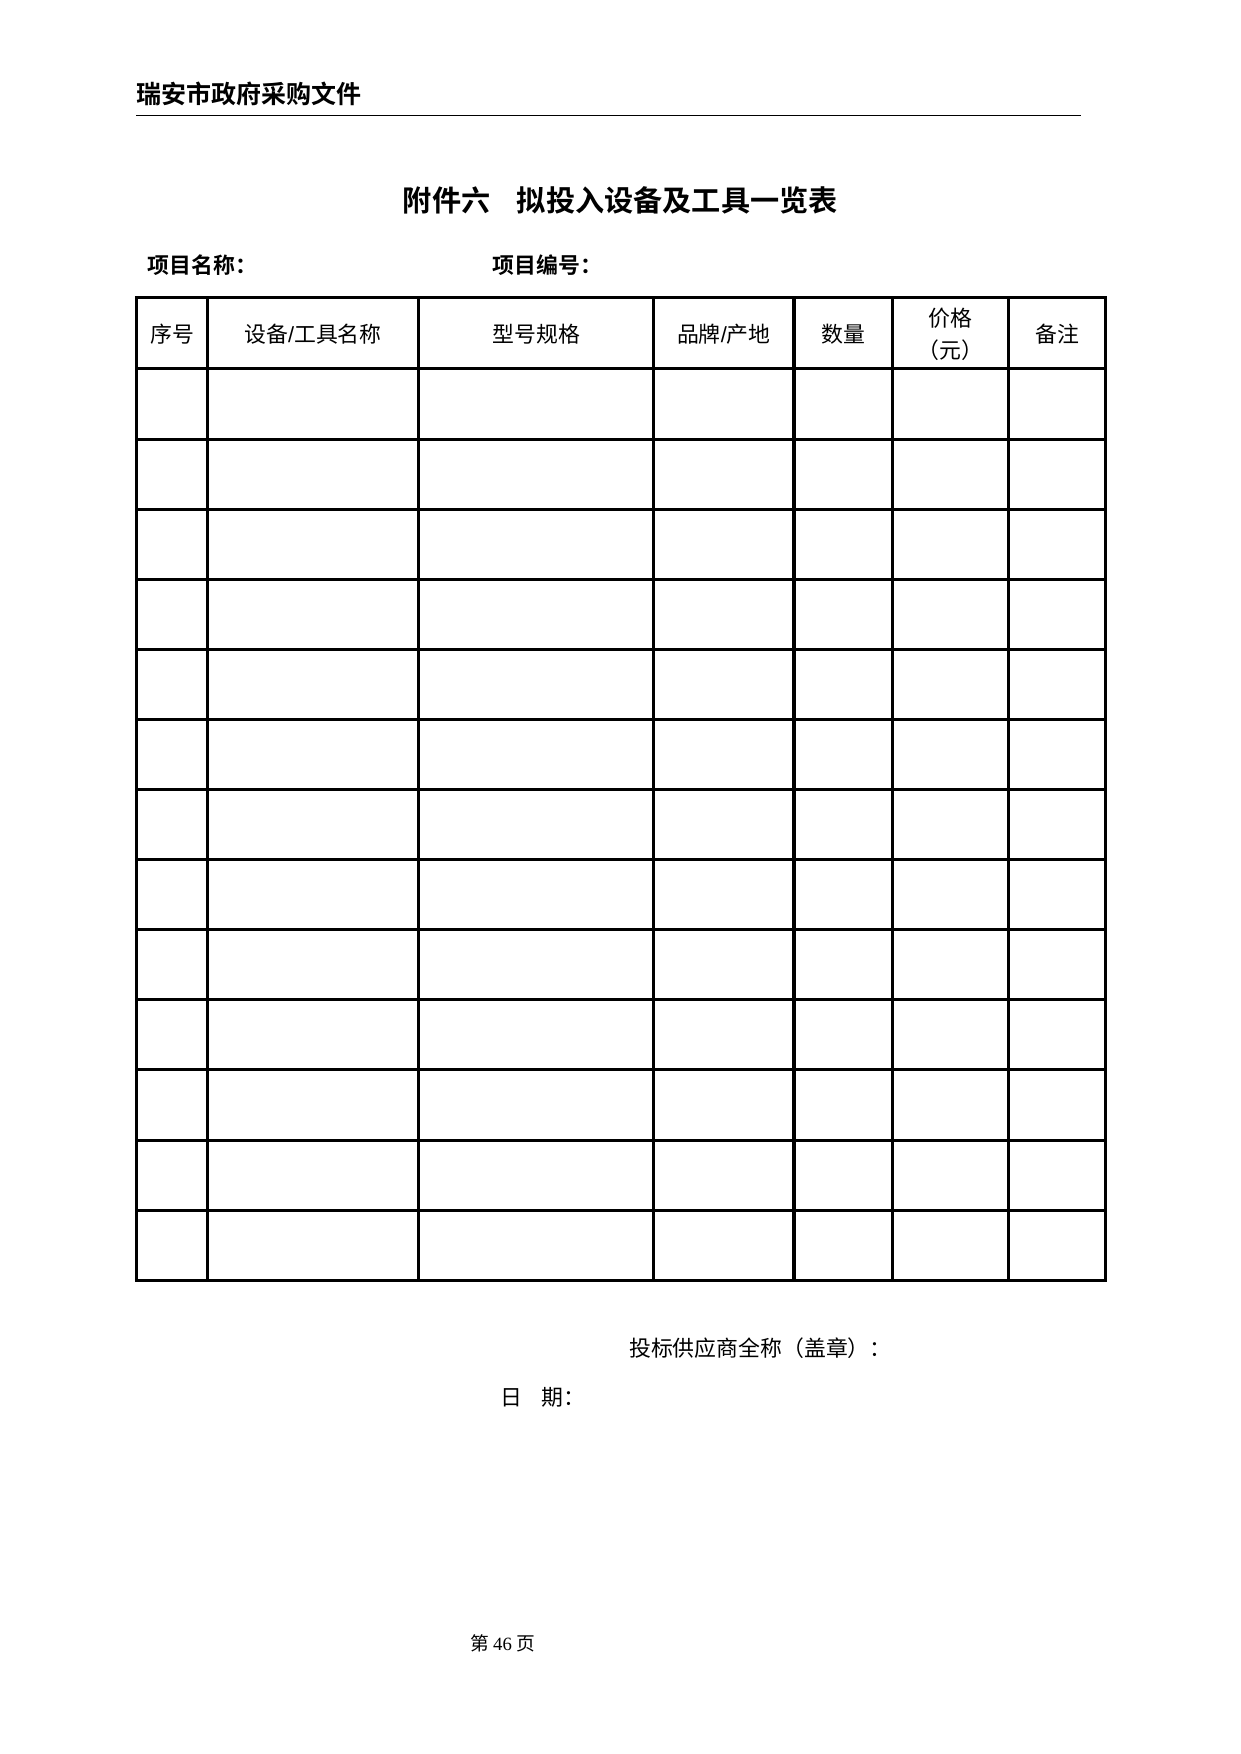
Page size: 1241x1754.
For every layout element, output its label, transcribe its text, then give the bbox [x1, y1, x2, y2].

table_cell [655, 651, 792, 718]
table_cell [1010, 581, 1104, 648]
table_cell [209, 581, 417, 648]
table_cell [138, 931, 206, 998]
table_cell [420, 581, 652, 648]
table_cell [894, 1001, 1007, 1068]
table_cell [655, 931, 792, 998]
table_header 价格（元） [894, 299, 1007, 367]
table_cell [894, 511, 1007, 578]
table_header 设备/工具名称 [209, 299, 417, 367]
table_cell [894, 1071, 1007, 1138]
table_cell [894, 1142, 1007, 1208]
text 项目名称： 项目编号： [148, 247, 1092, 280]
table_cell [796, 1212, 891, 1279]
table_cell [138, 441, 206, 507]
table_cell [1010, 441, 1104, 507]
table_cell [138, 721, 206, 788]
table_cell [796, 441, 891, 507]
table_cell [1010, 721, 1104, 788]
table_cell [655, 581, 792, 648]
table_cell [420, 651, 652, 718]
table_cell [894, 931, 1007, 998]
text 日 期： [148, 1379, 1092, 1412]
table_cell [796, 931, 891, 998]
table_cell [209, 370, 417, 437]
table_cell [796, 1071, 891, 1138]
table_cell [209, 441, 417, 507]
table_cell [138, 581, 206, 648]
table_cell [420, 511, 652, 578]
table_cell [1010, 1071, 1104, 1138]
table_cell [796, 1142, 891, 1208]
table_cell [420, 370, 652, 437]
table_cell [420, 441, 652, 507]
table_cell [796, 651, 891, 718]
table_cell [138, 791, 206, 858]
table_cell [894, 581, 1007, 648]
table_cell [138, 651, 206, 718]
table_cell [209, 791, 417, 858]
table_cell [209, 1212, 417, 1279]
table_cell [894, 651, 1007, 718]
table_cell [1010, 791, 1104, 858]
table_cell [796, 1001, 891, 1068]
table_cell [655, 370, 792, 437]
table_cell [209, 721, 417, 788]
table_cell [1010, 861, 1104, 928]
table_cell [420, 1142, 652, 1208]
table_cell [420, 791, 652, 858]
table_cell [209, 1071, 417, 1138]
table_cell [894, 370, 1007, 437]
table_cell [894, 441, 1007, 507]
table_cell [420, 931, 652, 998]
table_cell [894, 861, 1007, 928]
table_cell [138, 370, 206, 437]
table_cell [138, 1142, 206, 1208]
table_cell [209, 861, 417, 928]
table_cell [138, 511, 206, 578]
table_cell [138, 1212, 206, 1279]
table_cell [796, 861, 891, 928]
table_cell [894, 1212, 1007, 1279]
table_cell [894, 721, 1007, 788]
table_header 备注 [1010, 299, 1104, 367]
table_header 序号 [138, 299, 206, 367]
table_cell [209, 651, 417, 718]
table_cell [1010, 370, 1104, 437]
table_cell [1010, 1142, 1104, 1208]
table_cell [796, 511, 891, 578]
table_cell [420, 1001, 652, 1068]
table_cell [1010, 931, 1104, 998]
table_cell [420, 1071, 652, 1138]
table_cell [655, 1001, 792, 1068]
table_cell [796, 581, 891, 648]
table_cell [655, 791, 792, 858]
table_cell [796, 791, 891, 858]
table_cell [655, 1212, 792, 1279]
table_header 数量 [796, 299, 891, 367]
table_cell [209, 1001, 417, 1068]
text 投标供应商全称（盖章）： [629, 1331, 1092, 1363]
table_cell [138, 1001, 206, 1068]
table_cell [796, 370, 891, 437]
table_cell [420, 861, 652, 928]
table_cell [1010, 511, 1104, 578]
table_cell [655, 1142, 792, 1208]
table_cell [138, 1071, 206, 1138]
table_cell [655, 721, 792, 788]
table_cell [138, 861, 206, 928]
table_cell [420, 1212, 652, 1279]
table_header 型号规格 [420, 299, 652, 367]
table_cell [1010, 1212, 1104, 1279]
table_cell [209, 511, 417, 578]
table_cell [420, 721, 652, 788]
table_cell [655, 861, 792, 928]
table_cell [796, 721, 891, 788]
table_cell [1010, 651, 1104, 718]
subtitle 附件六 拟投入设备及工具一览表 [148, 166, 1092, 231]
table_cell [655, 441, 792, 507]
table_cell [1010, 1001, 1104, 1068]
table_header 品牌/产地 [655, 299, 792, 367]
table_cell [894, 791, 1007, 858]
table_cell [209, 1142, 417, 1208]
table_cell [655, 511, 792, 578]
table_cell [209, 931, 417, 998]
table_cell [655, 1071, 792, 1138]
